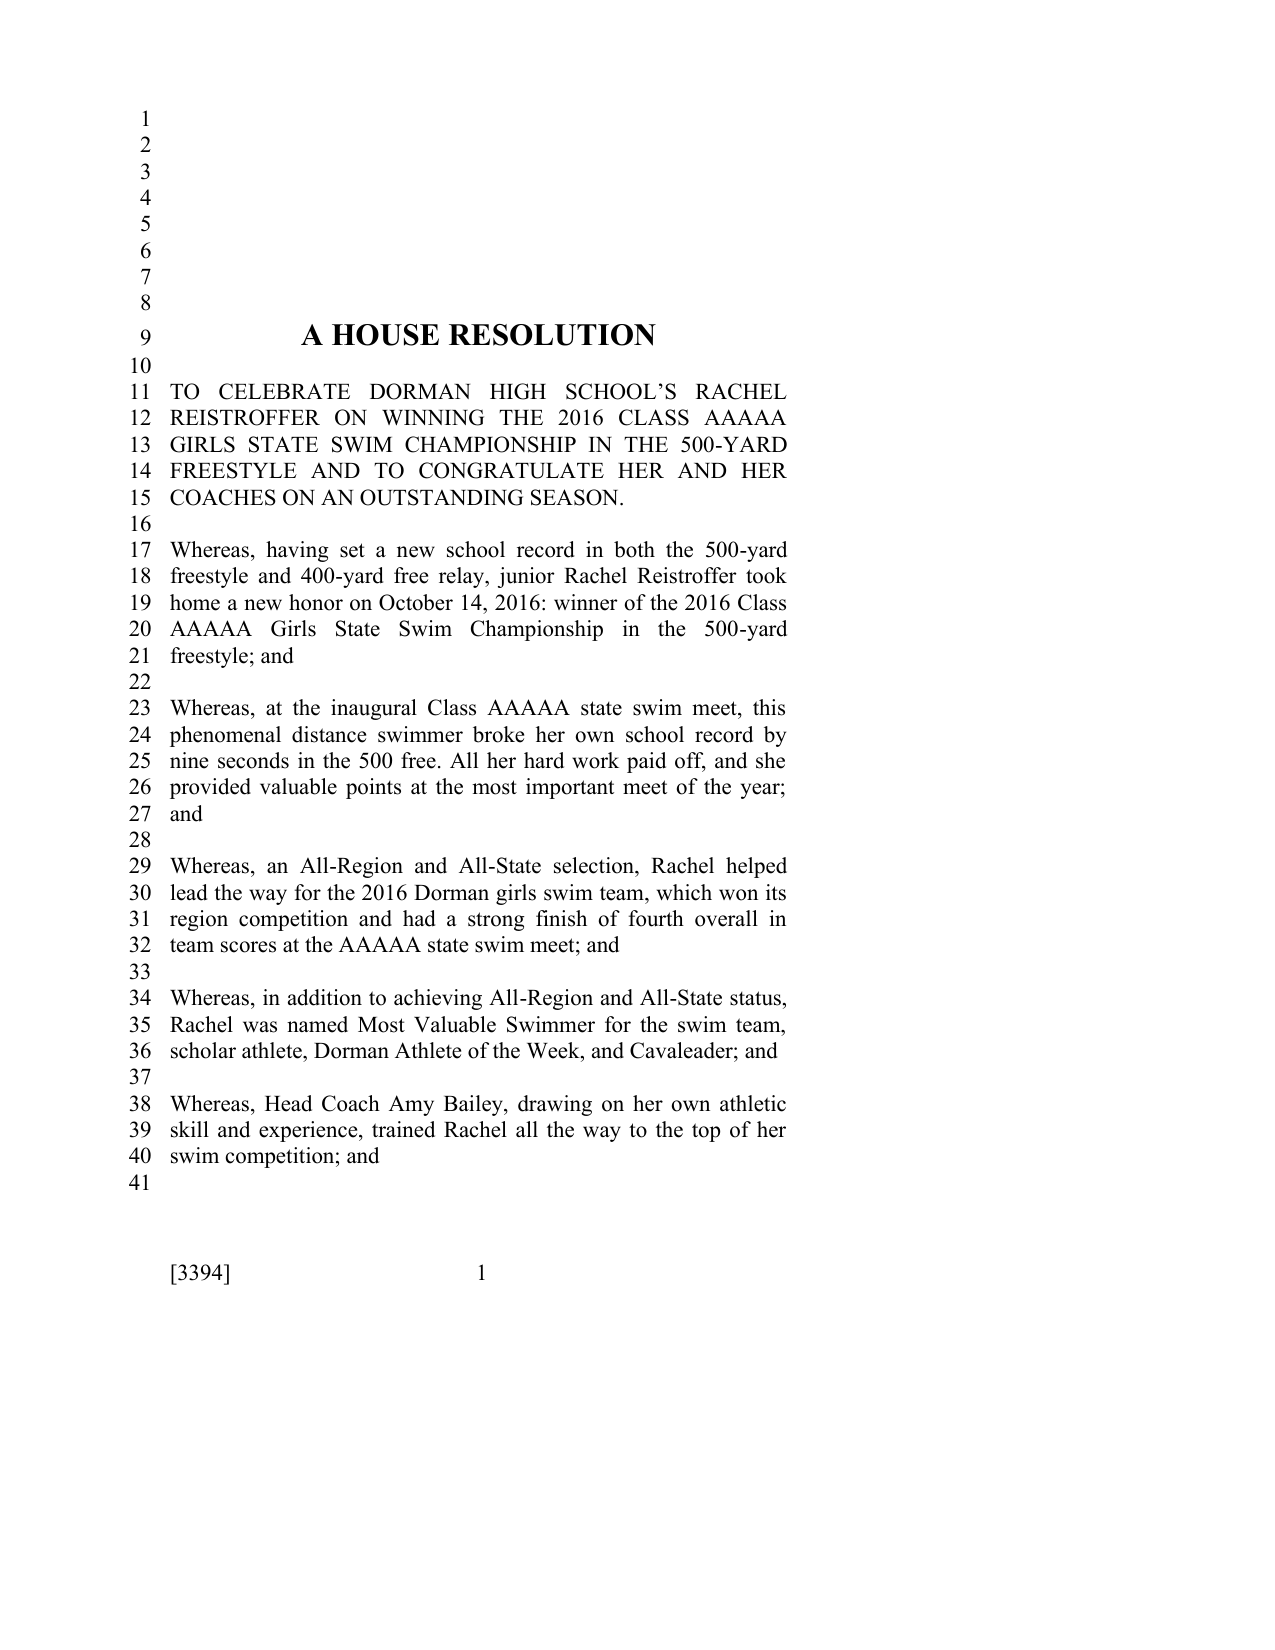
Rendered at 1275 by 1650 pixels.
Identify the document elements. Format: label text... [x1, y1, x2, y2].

text Whereas, an All-Region and All-State selection, Rachel helped lead the way for the 2016 Dorman girls swim team, which won its region competition and had a strong finish of fourth overall in team scores at the AAAAA state swim meet; and [169, 852, 787, 958]
text Whereas, having set a new school record in both the 500-yard freestyle and 400-yard free relay, junior Rachel Reistroffer took home a new honor on October 14, 2016: winner of the 2016 Class AAAAA Girls State Swim Championship in the 500-yard freestyle; and [169, 536, 787, 668]
text Whereas, at the inaugural Class AAAAA state swim meet, this phenomenal distance swimmer broke her own school record by nine seconds in the 500 free. All her hard work paid off, and she provided valuable points at the most important meet of the year; and [169, 694, 787, 826]
text Whereas, Head Coach Amy Bailey, drawing on her own athletic skill and experience, trained Rachel all the way to the top of her swim competition; and [169, 1090, 787, 1169]
text A HOUSE RESOLUTION [169, 316, 787, 352]
text TO CELEBRATE DORMAN HIGH SCHOOL’S RACHEL REISTROFFER ON WINNING THE 2016 CLASS AAAAA GIRLS STATE SWIM CHAMPIONSHIP IN THE 500-YARD FREESTYLE AND TO CONGRATULATE HER AND HER COACHES ON AN OUTSTANDING SEASON. [169, 378, 787, 510]
text Whereas, in addition to achieving All-Region and All-State status, Rachel was named Most Valuable Swimmer for the swim team, scholar athlete, Dorman Athlete of the Week, and Cavaleader; and [169, 984, 787, 1063]
